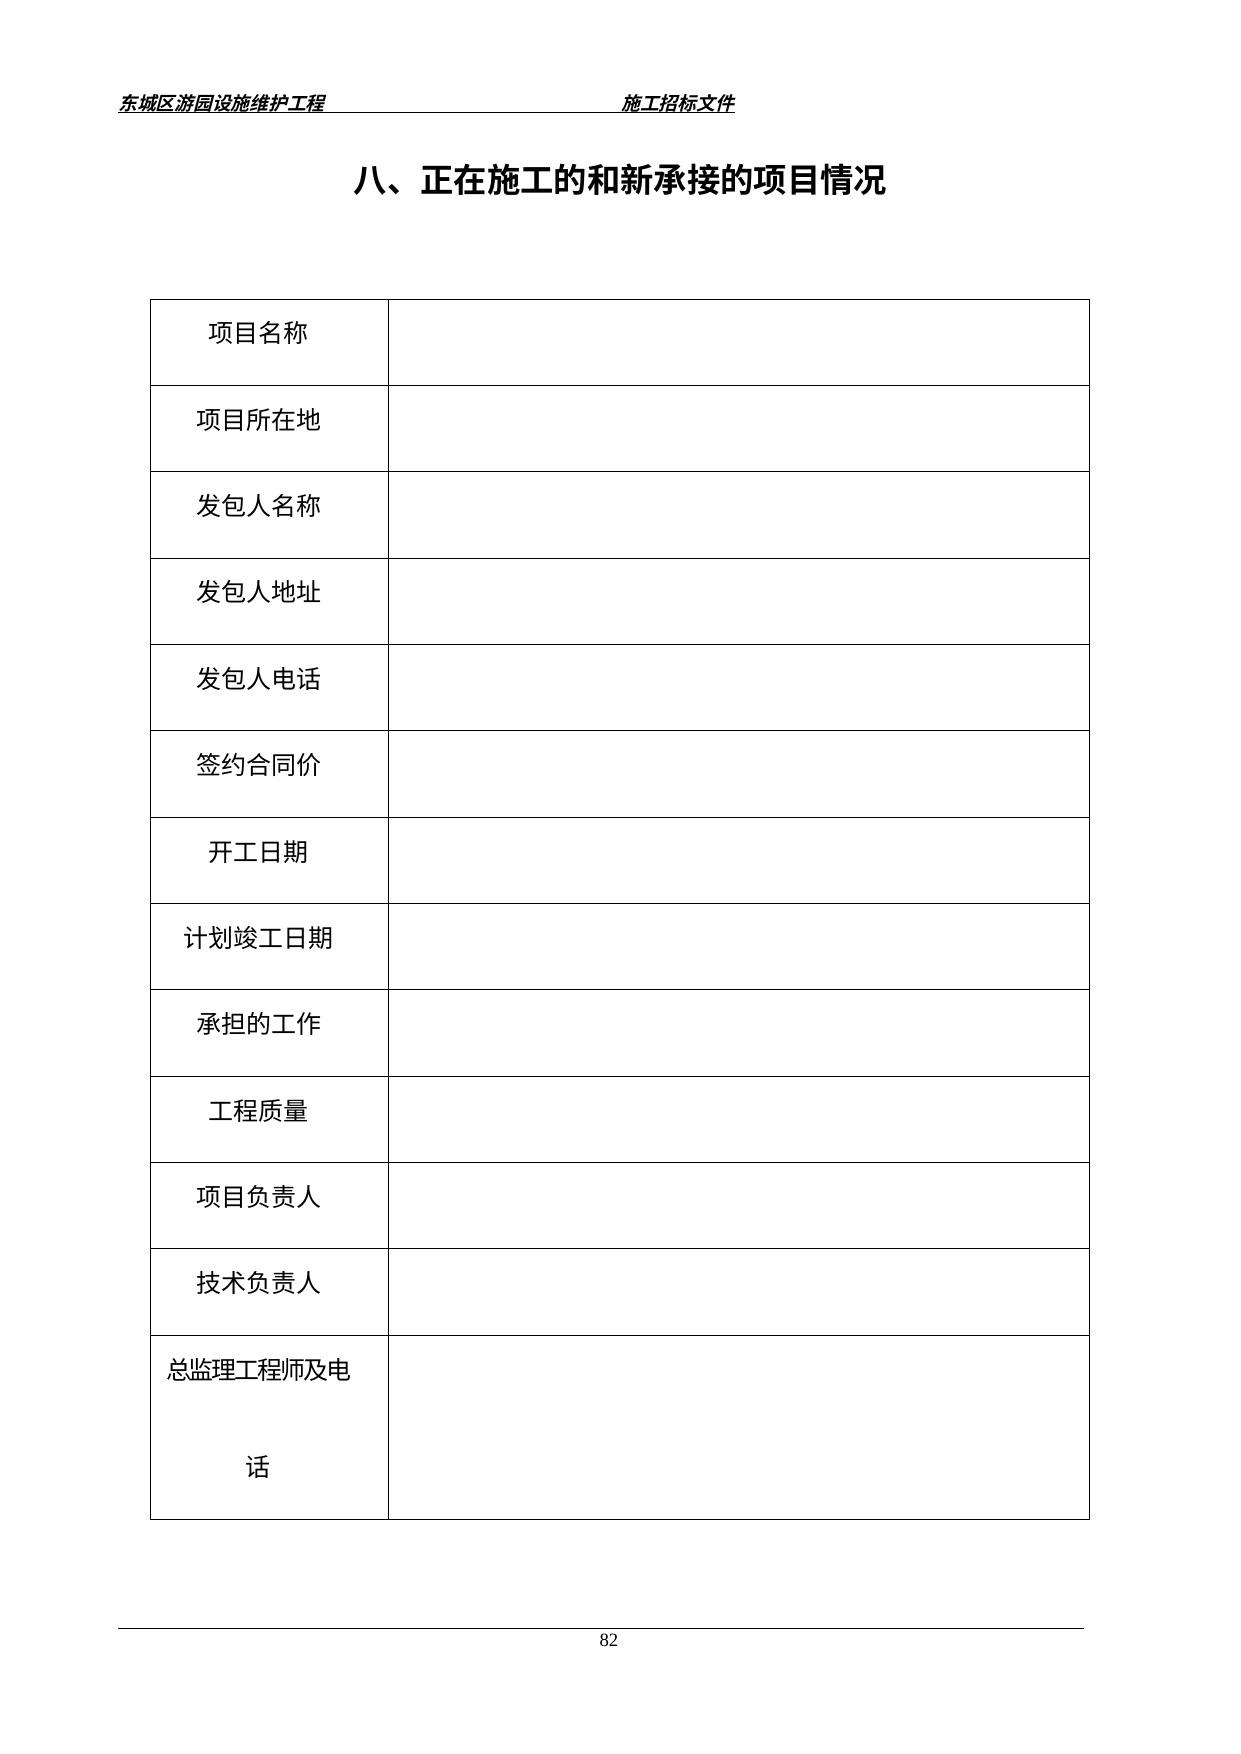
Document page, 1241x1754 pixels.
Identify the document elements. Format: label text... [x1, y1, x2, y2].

table_cell [389, 386, 1089, 471]
table_cell 发包人地址 [151, 559, 388, 644]
table_cell 项目负责人 [151, 1163, 388, 1248]
table_cell [389, 559, 1089, 644]
table_cell 签约合同价 [151, 731, 388, 817]
table_cell 技术负责人 [151, 1249, 388, 1335]
table_cell [389, 818, 1089, 903]
table_cell [389, 645, 1089, 730]
table_cell 承担的工作 [151, 990, 388, 1076]
table_cell [389, 1077, 1089, 1162]
table_header 项目名称 [151, 300, 388, 385]
table_cell 项目所在地 [151, 386, 388, 471]
table_cell [389, 904, 1089, 989]
table_cell [389, 990, 1089, 1076]
table_header [389, 300, 1089, 385]
table_cell [389, 731, 1089, 817]
table_cell 发包人电话 [151, 645, 388, 730]
table_cell 工程质量 [151, 1077, 388, 1162]
table_cell [389, 472, 1089, 557]
table_cell 开工日期 [151, 818, 388, 903]
text 八、正在施工的和新承接的项目情况 [118, 146, 1122, 211]
table_cell 计划竣工日期 [151, 904, 388, 989]
table_cell 发包人名称 [151, 472, 388, 557]
table_cell [389, 1163, 1089, 1248]
table_cell 总监理工程师及电话 [151, 1336, 388, 1518]
table_cell [389, 1249, 1089, 1335]
table_cell [389, 1336, 1089, 1518]
